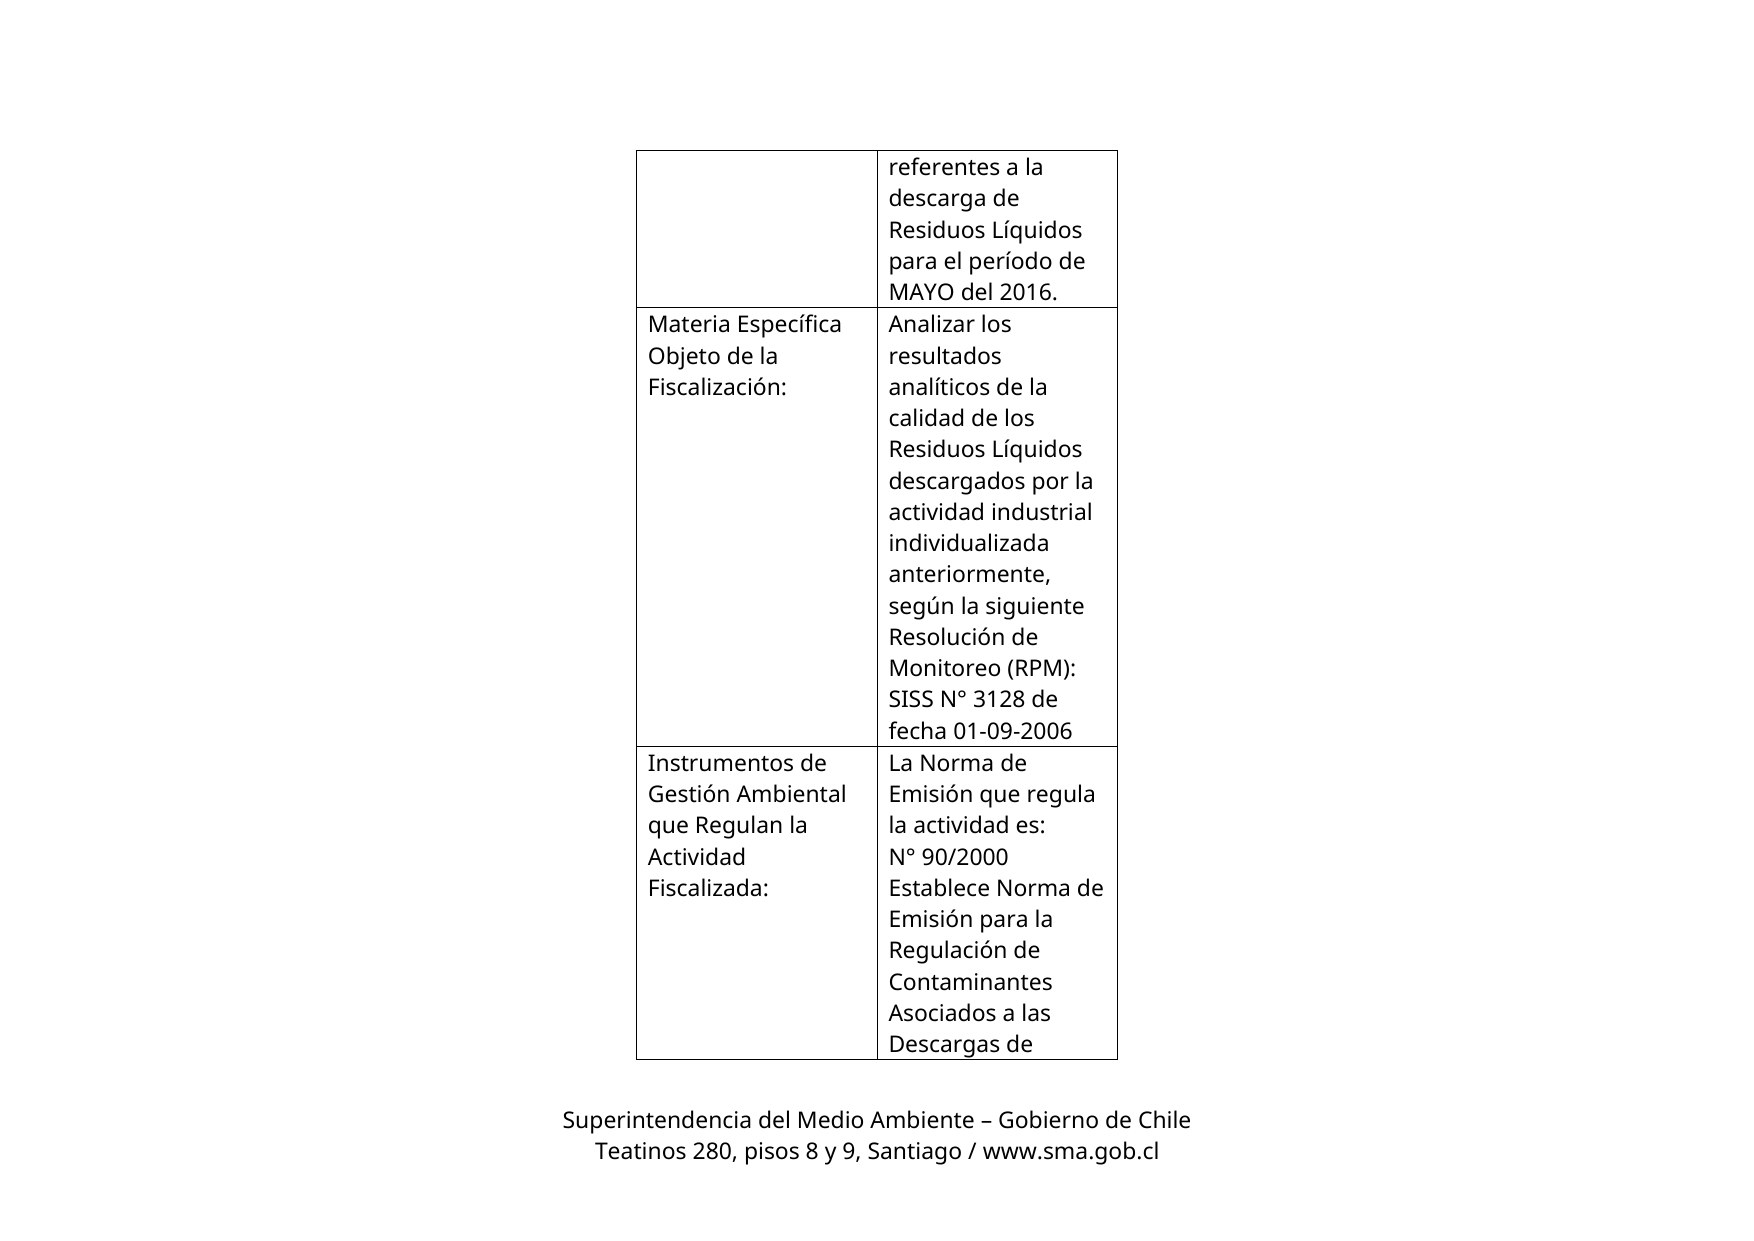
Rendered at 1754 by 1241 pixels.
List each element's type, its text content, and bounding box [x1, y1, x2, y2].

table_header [637, 151, 877, 307]
table_cell Analizar los resultados analíticos de la calidad de los Residuos Líquidos descargados por la actividad industrial individualizada anteriormente, según la siguiente Resolución de Monitoreo (RPM): SISS N° 3128 de fecha 01-09-2006 [878, 308, 1117, 746]
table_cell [878, 747, 1117, 1059]
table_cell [637, 747, 877, 1059]
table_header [878, 151, 1117, 307]
table_cell Materia Específica Objeto de la Fiscalización: [637, 308, 877, 746]
